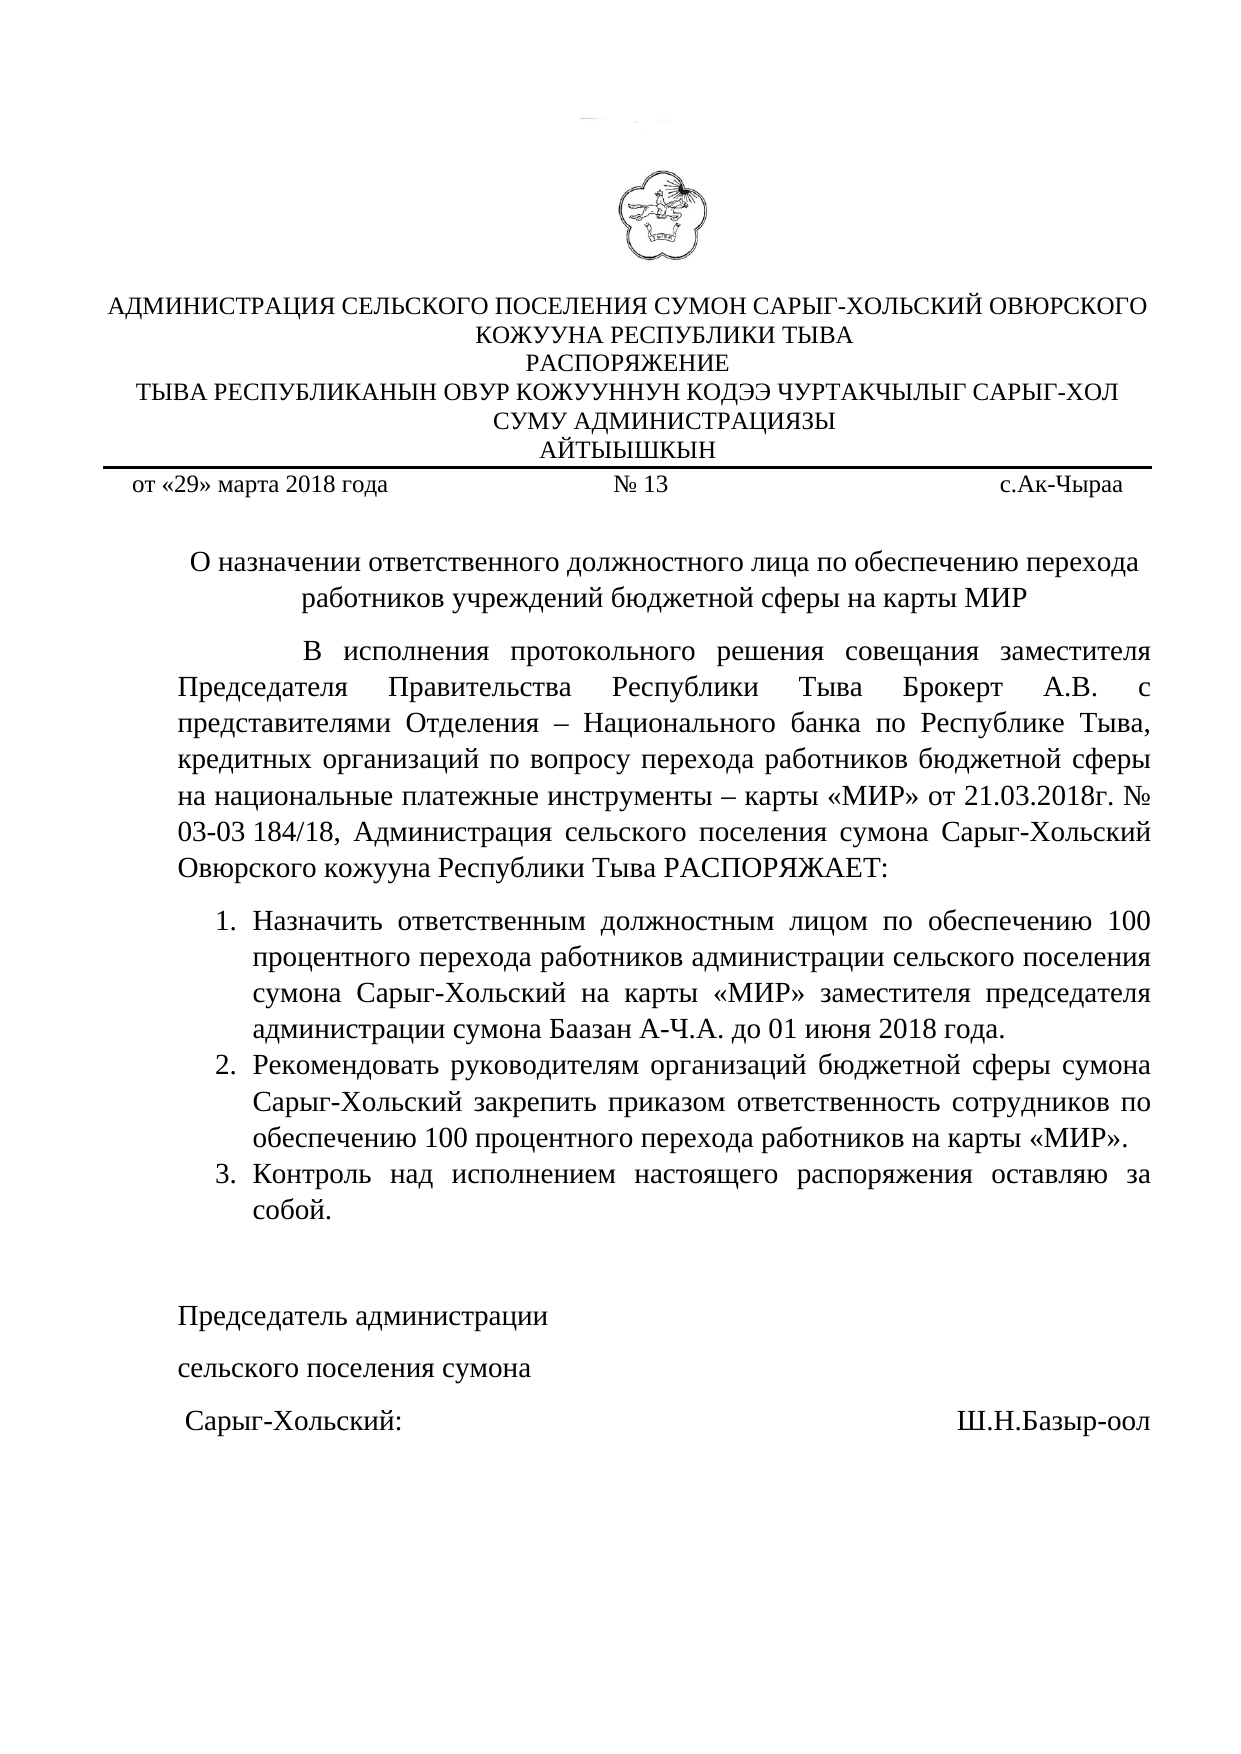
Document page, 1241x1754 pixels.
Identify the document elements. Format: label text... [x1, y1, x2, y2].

text В исполнения протокольного решения совещания заместителя Председателя Правительства Республики Тыва Брокерт А.В. с представителями Отделения – Национального банка по Республике Тыва, кредитных организаций по вопросу перехода работников бюджетной сферы на национальные платежные инструменты – карты «МИР» от 21.03.2018г. № 03-03 184/18, Администрация сельского поселения сумона Сарыг-Хольский Овюрского кожууна Республики Тыва РАСПОРЯЖАЕТ: [177, 633, 1152, 884]
list Рекомендовать руководителям организаций бюджетной сферы сумона Сарыг-Хольский закрепить приказом ответственность сотрудников по обеспечению 100 процентного перехода работников на карты «МИР». [215, 1047, 1152, 1153]
text Сарыг-Хольский: Ш.Н.Базыр-оол [177, 1403, 1152, 1437]
text Председатель администрации [177, 1298, 1152, 1331]
text О назначении ответственного должностного лица по обеспечению перехода работников учреждений бюджетной сферы на карты МИР [177, 544, 1152, 614]
text АДМИНИСТРАЦИЯ СЕЛЬСКОГО ПОСЕЛЕНИЯ СУМОН САРЫГ-ХОЛЬСКИЙ ОВЮРСКОГО КОЖУУНА РЕСПУБЛИКИ ТЫВА [103, 291, 1152, 348]
text АЙТЫЫШКЫН [103, 435, 1152, 466]
text сельского поселения сумона [177, 1351, 1152, 1384]
text РАСПОРЯЖЕНИЕ [103, 348, 1152, 377]
text ТЫВА РЕСПУБЛИКАНЫН ОВУР КОЖУУННУН КОДЭЭ ЧУРТАКЧЫЛЫГ САРЫГ-ХОЛ СУМУ АДМИНИСТРАЦИЯЗЫ [103, 377, 1152, 435]
text от «29» марта 2018 года № 13 с.Ак-Чыраа [103, 469, 1152, 497]
list Назначить ответственным должностным лицом по обеспечению 100 процентного перехода работников администрации сельского поселения сумона Сарыг-Хольский на карты «МИР» заместителя председателя администрации сумона Баазан А-Ч.А. до 01 июня 2018 года. [215, 903, 1152, 1045]
list Контроль над исполнением настоящего распоряжения оставляю за собой. [215, 1156, 1152, 1226]
picture [580, 118, 749, 263]
